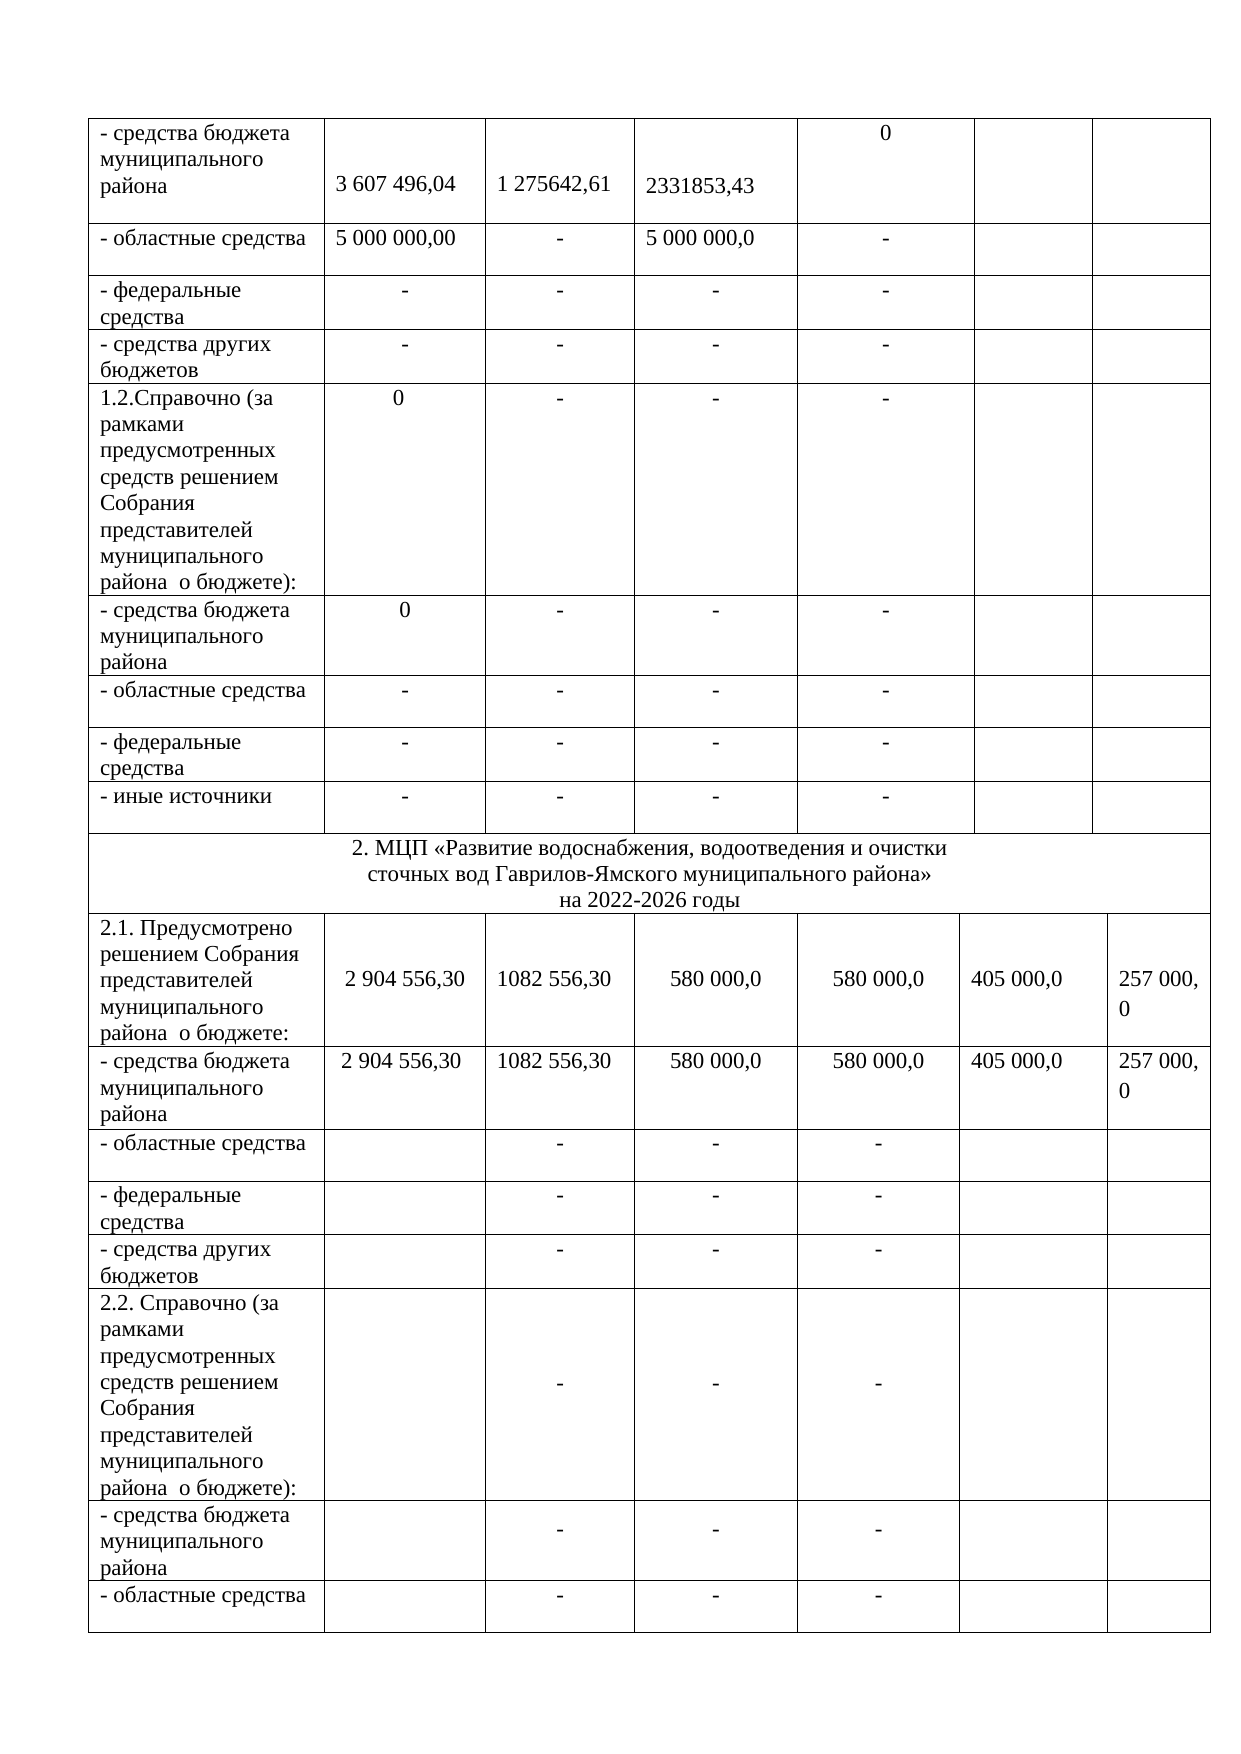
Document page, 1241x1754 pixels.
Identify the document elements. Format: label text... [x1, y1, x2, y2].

table_cell - [798, 276, 974, 329]
table_cell [975, 119, 1092, 223]
table_cell [960, 1289, 1107, 1500]
table_cell [975, 596, 1092, 675]
table_cell - [325, 276, 485, 329]
table_cell - [798, 224, 974, 275]
table_cell - [635, 1182, 797, 1234]
table_cell - [798, 1235, 959, 1288]
table_cell - [486, 1235, 634, 1288]
table_cell - средства бюджета муниципального района [89, 119, 324, 223]
table_cell [975, 224, 1092, 275]
table_cell - [325, 330, 485, 383]
table_cell - [486, 224, 634, 275]
table_cell 0 [325, 384, 485, 595]
table_cell [1108, 1501, 1210, 1580]
table_cell [975, 676, 1092, 727]
table_cell 257 000,0 [1108, 1047, 1210, 1128]
table_cell - средства бюджета муниципального района [89, 596, 324, 675]
table_cell - иные источники [89, 782, 324, 833]
table_cell 580 000,0 [798, 914, 959, 1046]
table_cell 0 [798, 119, 974, 223]
table_cell [1108, 1235, 1210, 1288]
table_cell [1093, 119, 1210, 223]
table_cell - [798, 596, 974, 675]
table_cell [960, 1235, 1107, 1288]
table_cell - [486, 1581, 634, 1632]
table_cell - [486, 676, 634, 727]
table_cell 405 000,0 [960, 1047, 1107, 1128]
table_cell 580 000,0 [635, 1047, 797, 1128]
table_cell 405 000,0 [960, 914, 1107, 1046]
table_cell 2 904 556,30 [325, 914, 485, 1046]
table_cell [960, 1581, 1107, 1632]
table_cell - [635, 1581, 797, 1632]
table_cell 3 607 496,04 [325, 119, 485, 223]
table_cell - [798, 1581, 959, 1632]
table_cell - [798, 676, 974, 727]
table_cell - [635, 596, 797, 675]
table_cell - областные средства [89, 1581, 324, 1632]
table_cell - [635, 782, 797, 833]
table_cell 2.2. Справочно (за рамками предусмотренных средств решением Собрания представителей муниципального района о бюджете): [89, 1289, 324, 1500]
table_cell 2 904 556,30 [325, 1047, 485, 1128]
table_cell 580 000,0 [798, 1047, 959, 1128]
table_cell 1.2.Справочно (за рамками предусмотренных средств решением Собрания представителей муниципального района о бюджете): [89, 384, 324, 595]
table_cell - [798, 1130, 959, 1181]
table_cell - [635, 676, 797, 727]
table_cell [325, 1130, 485, 1181]
table_cell [325, 1501, 485, 1580]
table_cell - областные средства [89, 224, 324, 275]
table_cell [325, 1581, 485, 1632]
table_cell [1093, 330, 1210, 383]
table_cell 5 000 000,00 [325, 224, 485, 275]
table_cell - [798, 728, 974, 781]
table_cell - [635, 330, 797, 383]
table_cell [1108, 1289, 1210, 1500]
table_cell - федеральные средства [89, 728, 324, 781]
table_cell 5 000 000,0 [635, 224, 797, 275]
table_cell - [486, 1182, 634, 1234]
table_cell - [635, 1501, 797, 1580]
table_cell - областные средства [89, 676, 324, 727]
table_cell [1093, 596, 1210, 675]
table_cell [1093, 782, 1210, 833]
table_cell - [486, 1501, 634, 1580]
table_cell - [486, 1289, 634, 1500]
table_cell - [635, 1130, 797, 1181]
table_cell - средства других бюджетов [89, 1235, 324, 1288]
table_cell - [486, 330, 634, 383]
table_cell [1108, 1130, 1210, 1181]
table_cell - [635, 1289, 797, 1500]
table_cell [1093, 276, 1210, 329]
table_cell 1082 556,30 [486, 914, 634, 1046]
table_cell 580 000,0 [635, 914, 797, 1046]
table_cell [975, 276, 1092, 329]
table_cell 1082 556,30 [486, 1047, 634, 1128]
table_cell - федеральные средства [89, 276, 324, 329]
table_cell - средства бюджета муниципального района [89, 1501, 324, 1580]
table_cell [325, 1182, 485, 1234]
table_cell - [798, 384, 974, 595]
table_cell [1093, 384, 1210, 595]
table_cell - [325, 676, 485, 727]
table_cell 2.1. Предусмотрено решением Собрания представителей муниципального района о бюджете: [89, 914, 324, 1046]
table_cell 1 275642,61 [486, 119, 634, 223]
table_cell - [486, 728, 634, 781]
table_cell - средства бюджета муниципального района [89, 1047, 324, 1128]
table_cell [960, 1182, 1107, 1234]
table_cell [1093, 728, 1210, 781]
table_cell [1108, 1182, 1210, 1234]
table_cell 2331853,43 [635, 119, 797, 223]
table_cell [975, 782, 1092, 833]
table_cell - [798, 1182, 959, 1234]
table_cell - [798, 330, 974, 383]
table_cell - [635, 728, 797, 781]
table_cell [975, 384, 1092, 595]
table_cell [325, 1235, 485, 1288]
table_cell - федеральные средства [89, 1182, 324, 1234]
table_cell 257 000,0 [1108, 914, 1210, 1046]
table_cell - [798, 782, 974, 833]
table_cell [1093, 224, 1210, 275]
table_cell - [325, 782, 485, 833]
table_cell - [486, 596, 634, 675]
table_cell [1108, 1581, 1210, 1632]
table_cell - [486, 384, 634, 595]
table_cell 0 [325, 596, 485, 675]
table_cell [960, 1130, 1107, 1181]
table_cell - [486, 1130, 634, 1181]
table_cell - [635, 276, 797, 329]
table_cell - [635, 1235, 797, 1288]
table_cell - [486, 276, 634, 329]
table_cell - [486, 782, 634, 833]
table_cell - [325, 728, 485, 781]
table_cell - [798, 1501, 959, 1580]
table_cell [975, 330, 1092, 383]
table_cell - [635, 384, 797, 595]
table_cell [325, 1289, 485, 1500]
table_cell [975, 728, 1092, 781]
table_cell 2. МЦП «Развитие водоснабжения, водоотведения и очистки сточных вод Гаврилов-Ямского муниципального района» на 2022-2026 годы [89, 834, 1210, 913]
table_cell [960, 1501, 1107, 1580]
table_cell [1093, 676, 1210, 727]
table_cell - [798, 1289, 959, 1500]
table_cell - средства других бюджетов [89, 330, 324, 383]
table_cell - областные средства [89, 1130, 324, 1181]
